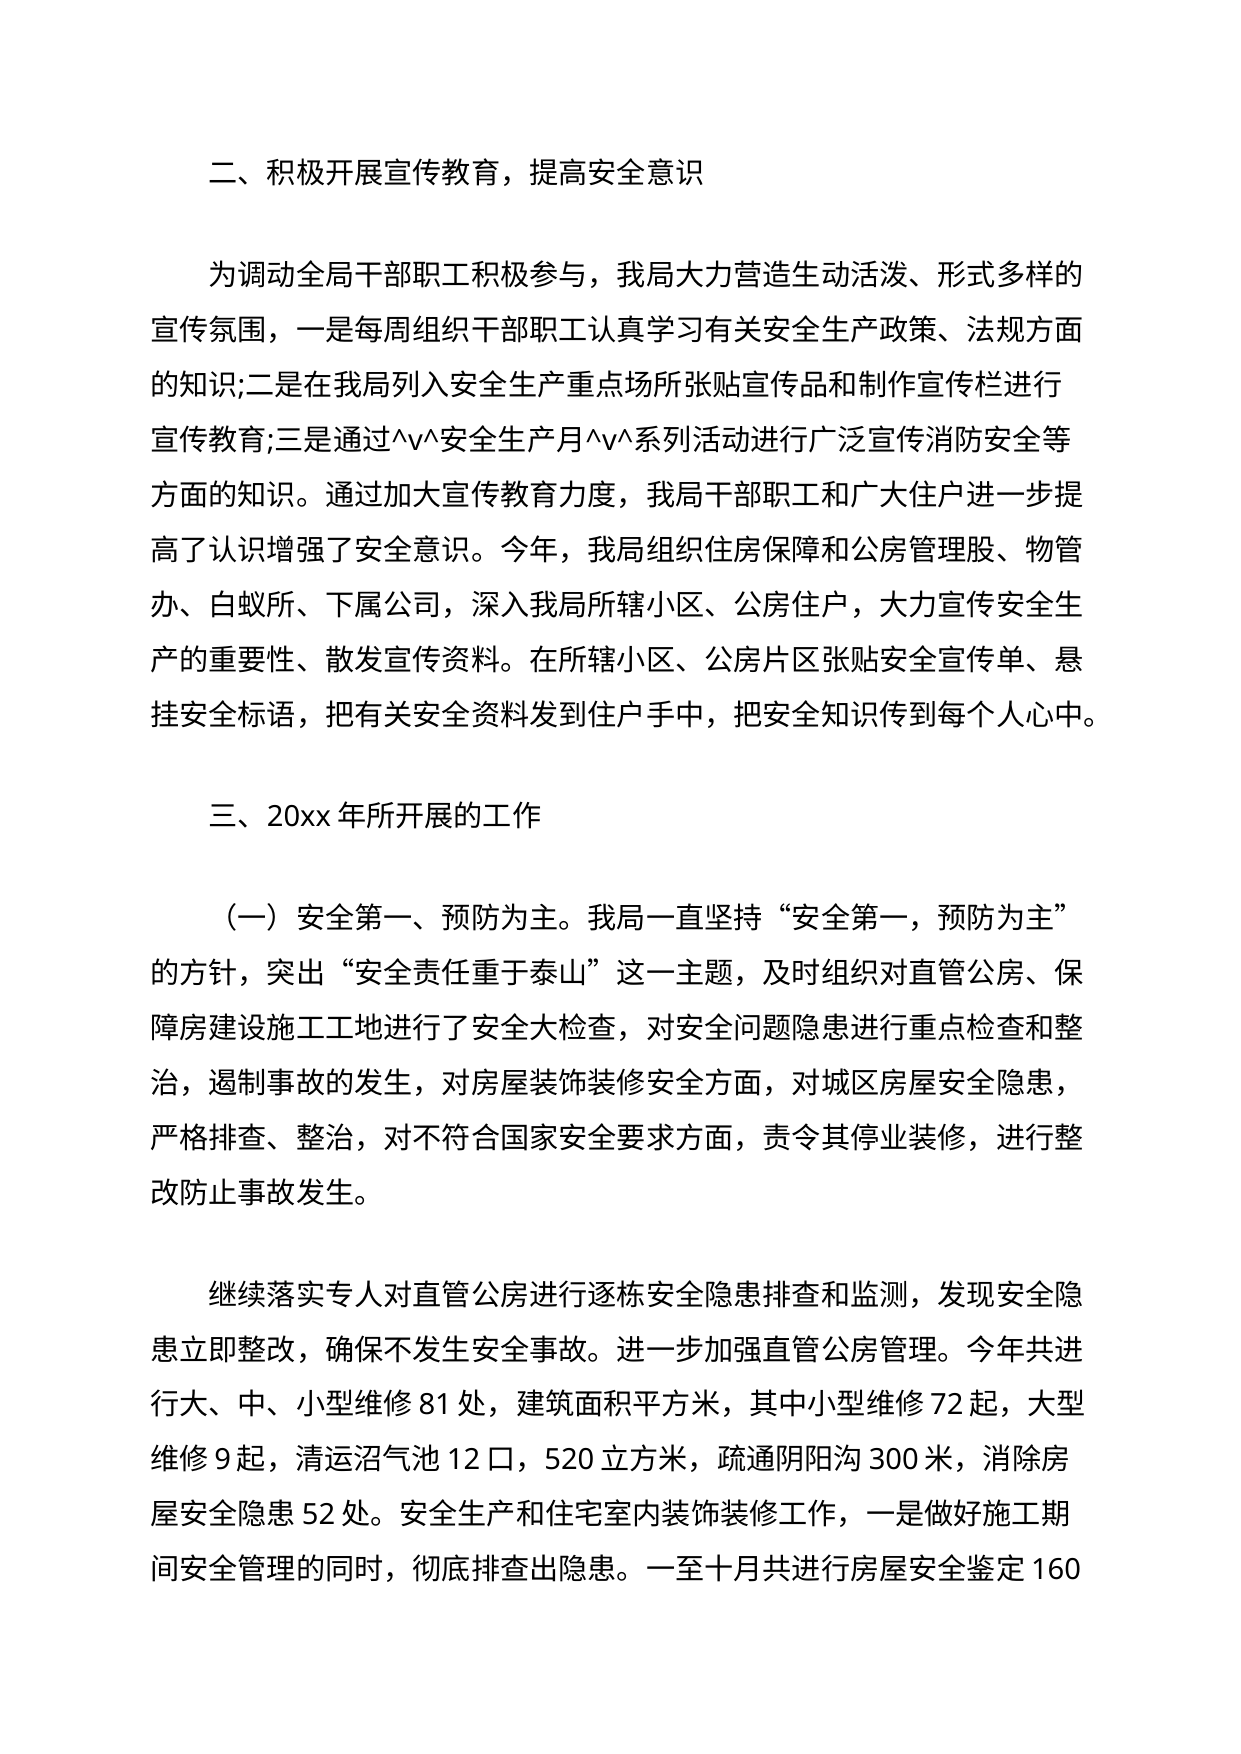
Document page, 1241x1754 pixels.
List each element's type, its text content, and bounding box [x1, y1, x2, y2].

text 为调动全局干部职工积极参与，我局大力营造生动活泼、形式多样的宣传氛围，一是每周组织干部职工认真学习有关安全生产政策、法规方面的知识;二是在我局列入安全生产重点场所张贴宣传品和制作宣传栏进行宣传教育;三是通过^v^安全生产月^v^系列活动进行广泛宣传消防安全等方面的知识。通过加大宣传教育力度，我局干部职工和广大住户进一步提高了认识增强了安全意识。今年，我局组织住房保障和公房管理股、物管办、白蚁所、下属公司，深入我局所辖小区、公房住户，大力宣传安全生产的重要性、散发宣传资料。在所辖小区、公房片区张贴安全宣传单、悬挂安全标语，把有关安全资料发到住户手中，把安全知识传到每个人心中。 [150, 252, 1090, 733]
text （一）安全第一、预防为主。我局一直坚持“安全第一，预防为主”的方针，突出“安全责任重于泰山”这一主题，及时组织对直管公房、保障房建设施工工地进行了安全大检查，对安全问题隐患进行重点检查和整治，遏制事故的发生，对房屋装饰装修安全方面，对城区房屋安全隐患，严格排查、整治，对不符合国家安全要求方面，责令其停业装修，进行整改防止事故发生。 [150, 895, 1090, 1212]
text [150, 1271, 1090, 1588]
text 二、积极开展宣传教育，提高安全意识 [150, 150, 1090, 192]
text 三、20xx年所开展的工作 [150, 793, 1090, 835]
